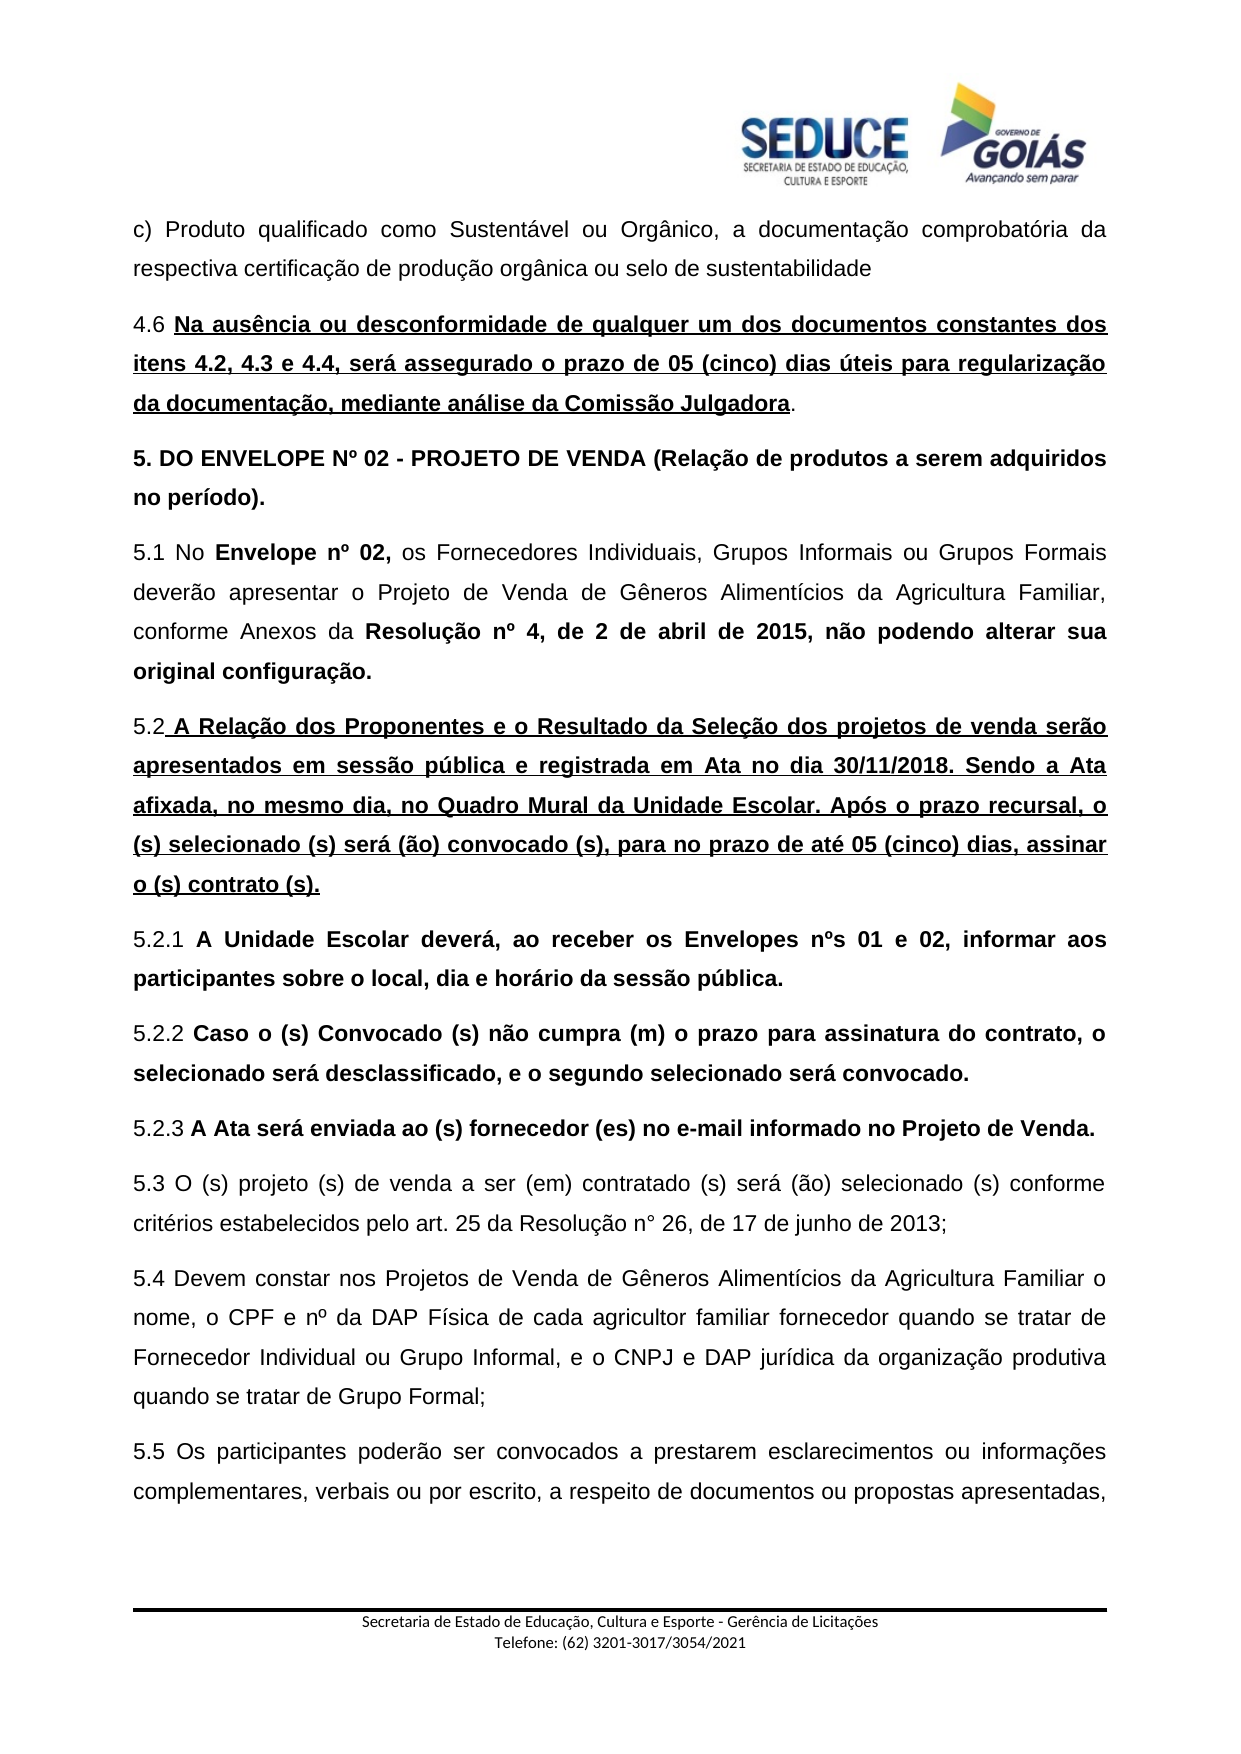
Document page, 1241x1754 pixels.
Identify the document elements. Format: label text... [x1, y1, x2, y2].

text 5.2 A Relação dos Proponentes e o Resultado da Seleção dos projetos de venda serão apresentados em sessão pública e registrada em Ata no dia 30/11/2018. Sendo a Ata afixada, no mesmo dia, no Quadro Mural da Unidade Escolar. Após o prazo recursal, o (s) selecionado (s) será (ão) convocado (s), para no prazo de até 05 (cinco) dias, assinar o (s) contrato (s). [133, 855, 1107, 897]
text 5.2.1 A Unidade Escolar deverá, ao receber os Envelopes nºs 01 e 02, informar aos participantes sobre o local, dia e horário da sessão pública. [133, 926, 1107, 992]
text 5.4 Devem constar nos Projetos de Venda de Gêneros Alimentícios da Agricultura Familiar o nome, o CPF e nº da DAP Física de cada agricultor familiar fornecedor quando se tratar de Fornecedor Individual ou Grupo Informal, e o CNPJ e DAP jurídica da organização produtiva quando se tratar de Grupo Formal; [133, 1264, 1107, 1409]
text 5.3 O (s) projeto (s) de venda a ser (em) contratado (s) será (ão) selecionado (s) conforme critérios estabelecidos pelo art. 25 da Resolução n° 26, de 17 de junho de 2013; [133, 1170, 1107, 1236]
text 5. DO ENVELOPE Nº 02 - PROJETO DE VENDA (Relação de produtos a serem adquiridos no período). [133, 444, 1107, 510]
picture [726, 73, 1108, 216]
text 5.2 A Relação dos Proponentes e o Resultado da Seleção dos projetos de venda serão apresentados em sessão pública e registrada em Ata no dia 30/11/2018. Sendo a Ata afixada, no mesmo dia, no Quadro Mural da Unidade Escolar. Após o prazo recursal, o (s) selecionado (s) será (ão) convocado (s), para no prazo de até 05 (cinco) dias, assinar o (s) contrato (s). [133, 713, 1107, 775]
text 5.2 A Relação dos Proponentes e o Resultado da Seleção dos projetos de venda serão apresentados em sessão pública e registrada em Ata no dia 30/11/2018. Sendo a Ata afixada, no mesmo dia, no Quadro Mural da Unidade Escolar. Após o prazo recursal, o (s) selecionado (s) será (ão) convocado (s), para no prazo de até 05 (cinco) dias, assinar o (s) contrato (s). [133, 816, 1107, 854]
text c) Produto qualificado como Sustentável ou Orgânico, a documentação comprobatória da respectiva certificação de produção orgânica ou selo de sustentabilidade [133, 216, 1107, 282]
text 5.2.2 Caso o (s) Convocado (s) não cumpra (m) o prazo para assinatura do contrato, o selecionado será desclassificado, e o segundo selecionado será convocado. [133, 1020, 1107, 1086]
text 4.6 Na ausência ou desconformidade de qualquer um dos documentos constantes dos itens 4.2, 4.3 e 4.4, será assegurado o prazo de 05 (cinco) dias úteis para regularização da documentação, mediante análise da Comissão Julgadora. [133, 311, 1107, 373]
text 5.2 A Relação dos Proponentes e o Resultado da Seleção dos projetos de venda serão apresentados em sessão pública e registrada em Ata no dia 30/11/2018. Sendo a Ata afixada, no mesmo dia, no Quadro Mural da Unidade Escolar. Após o prazo recursal, o (s) selecionado (s) será (ão) convocado (s), para no prazo de até 05 (cinco) dias, assinar o (s) contrato (s). [133, 776, 1107, 814]
text 4.6 Na ausência ou desconformidade de qualquer um dos documentos constantes dos itens 4.2, 4.3 e 4.4, será assegurado o prazo de 05 (cinco) dias úteis para regularização da documentação, mediante análise da Comissão Julgadora. [133, 374, 1107, 416]
text 5.2.3 A Ata será enviada ao (s) fornecedor (es) no e-mail informado no Projeto de Venda. [133, 1115, 1107, 1141]
text 5.1 No Envelope nº 02, os Fornecedores Individuais, Grupos Informais ou Grupos Formais deverão apresentar o Projeto de Venda de Gêneros Alimentícios da Agricultura Familiar, conforme Anexos da Resolução nº 4, de 2 de abril de 2015, não podendo alterar sua original configuração. [133, 539, 1107, 684]
